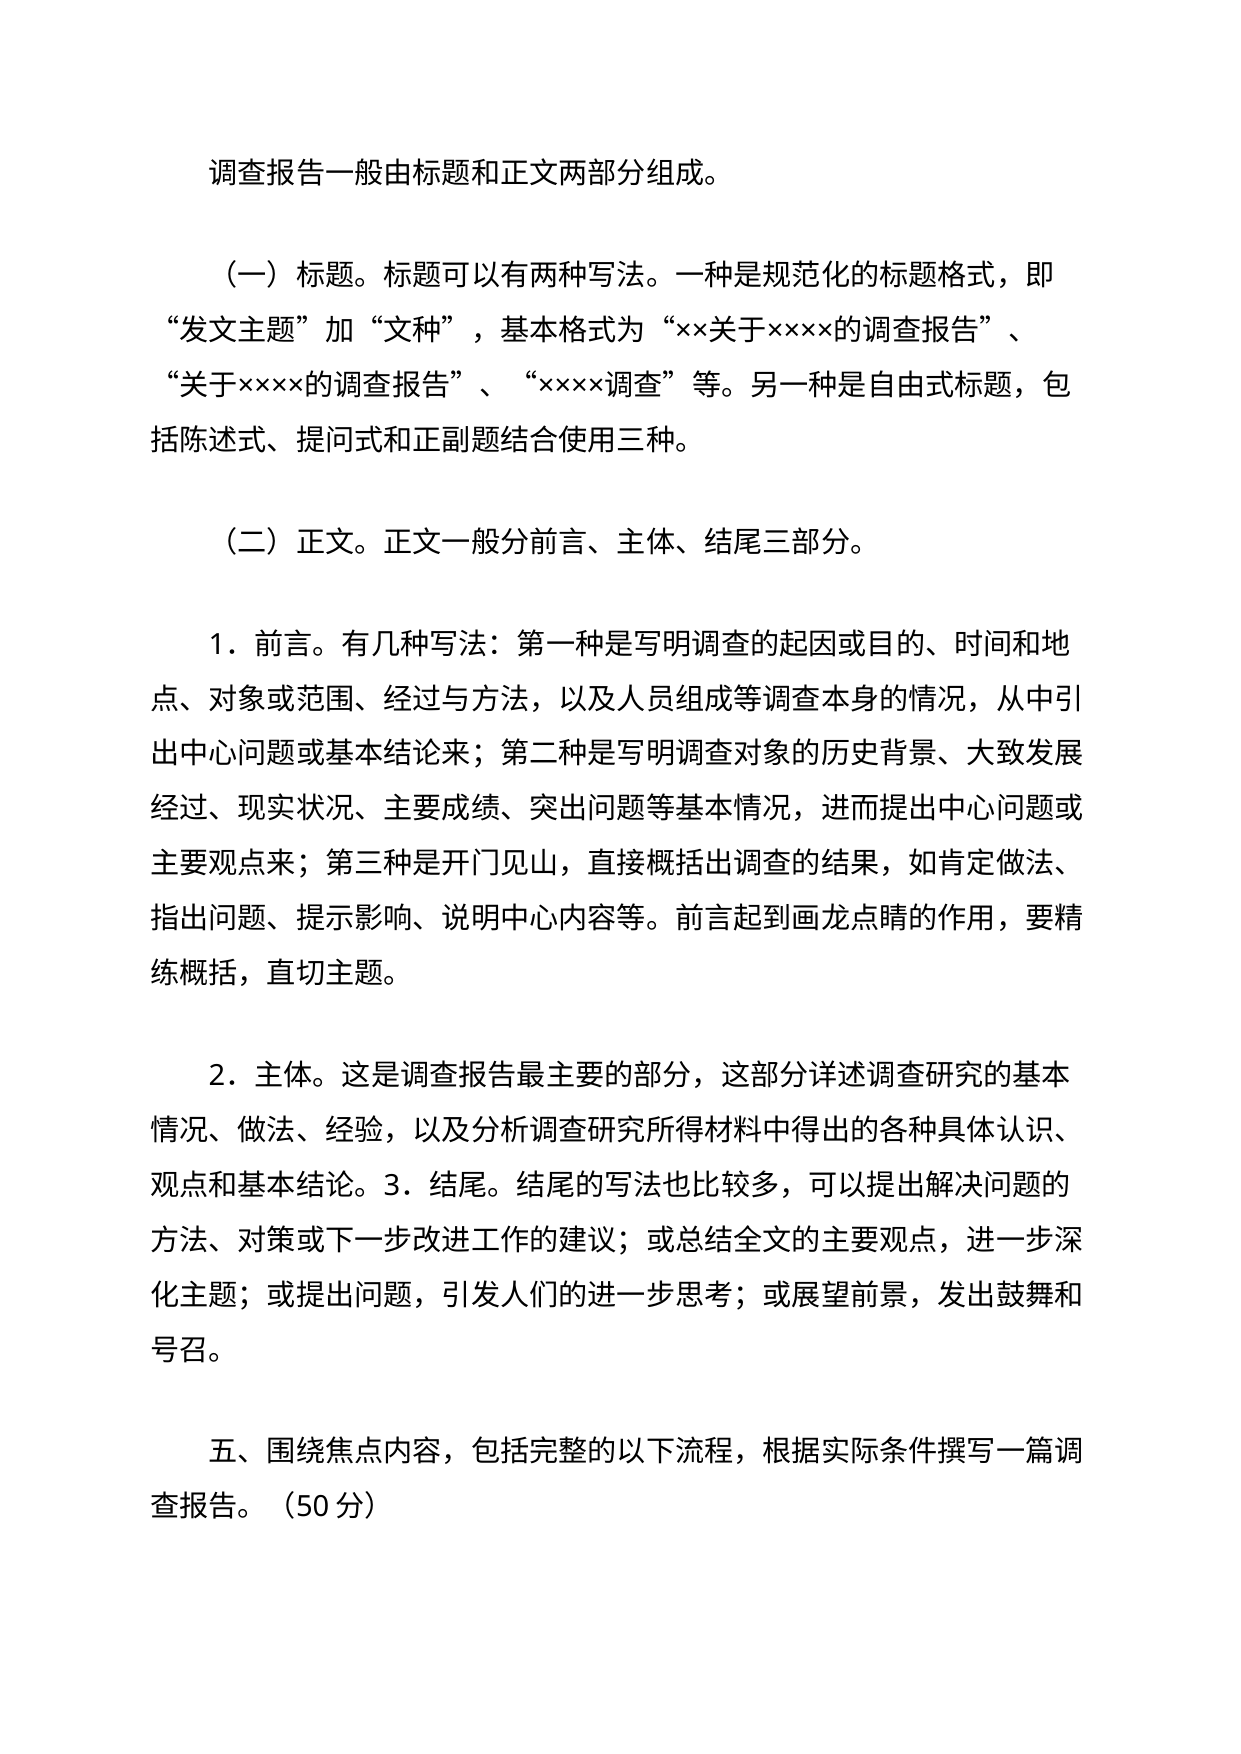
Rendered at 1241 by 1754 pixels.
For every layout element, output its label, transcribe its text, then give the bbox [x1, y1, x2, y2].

text 2．主体。这是调查报告最主要的部分，这部分详述调查研究的基本情况、做法、经验，以及分析调查研究所得材料中得出的各种具体认识、观点和基本结论。3．结尾。结尾的写法也比较多，可以提出解决问题的方法、对策或下一步改进工作的建议；或总结全文的主要观点，进一步深化主题；或提出问题，引发人们的进一步思考；或展望前景，发出鼓舞和号召。 [150, 1051, 1090, 1368]
text 五、围绕焦点内容，包括完整的以下流程，根据实际条件撰写一篇调查报告。（50分） [150, 1428, 1090, 1525]
text 调查报告一般由标题和正文两部分组成。 [150, 150, 1090, 192]
text （二）正文。正文一般分前言、主体、结尾三部分。 [150, 518, 1090, 561]
text 1．前言。有几种写法：第一种是写明调查的起因或目的、时间和地点、对象或范围、经过与方法，以及人员组成等调查本身的情况，从中引出中心问题或基本结论来；第二种是写明调查对象的历史背景、大致发展经过、现实状况、主要成绩、突出问题等基本情况，进而提出中心问题或主要观点来；第三种是开门见山，直接概括出调查的结果，如肯定做法、指出问题、提示影响、说明中心内容等。前言起到画龙点睛的作用，要精练概括，直切主题。 [150, 620, 1090, 992]
text （一）标题。标题可以有两种写法。一种是规范化的标题格式，即“发文主题”加“文种”，基本格式为“××关于××××的调查报告”、“关于××××的调查报告”、“××××调查”等。另一种是自由式标题，包括陈述式、提问式和正副题结合使用三种。 [150, 252, 1090, 459]
